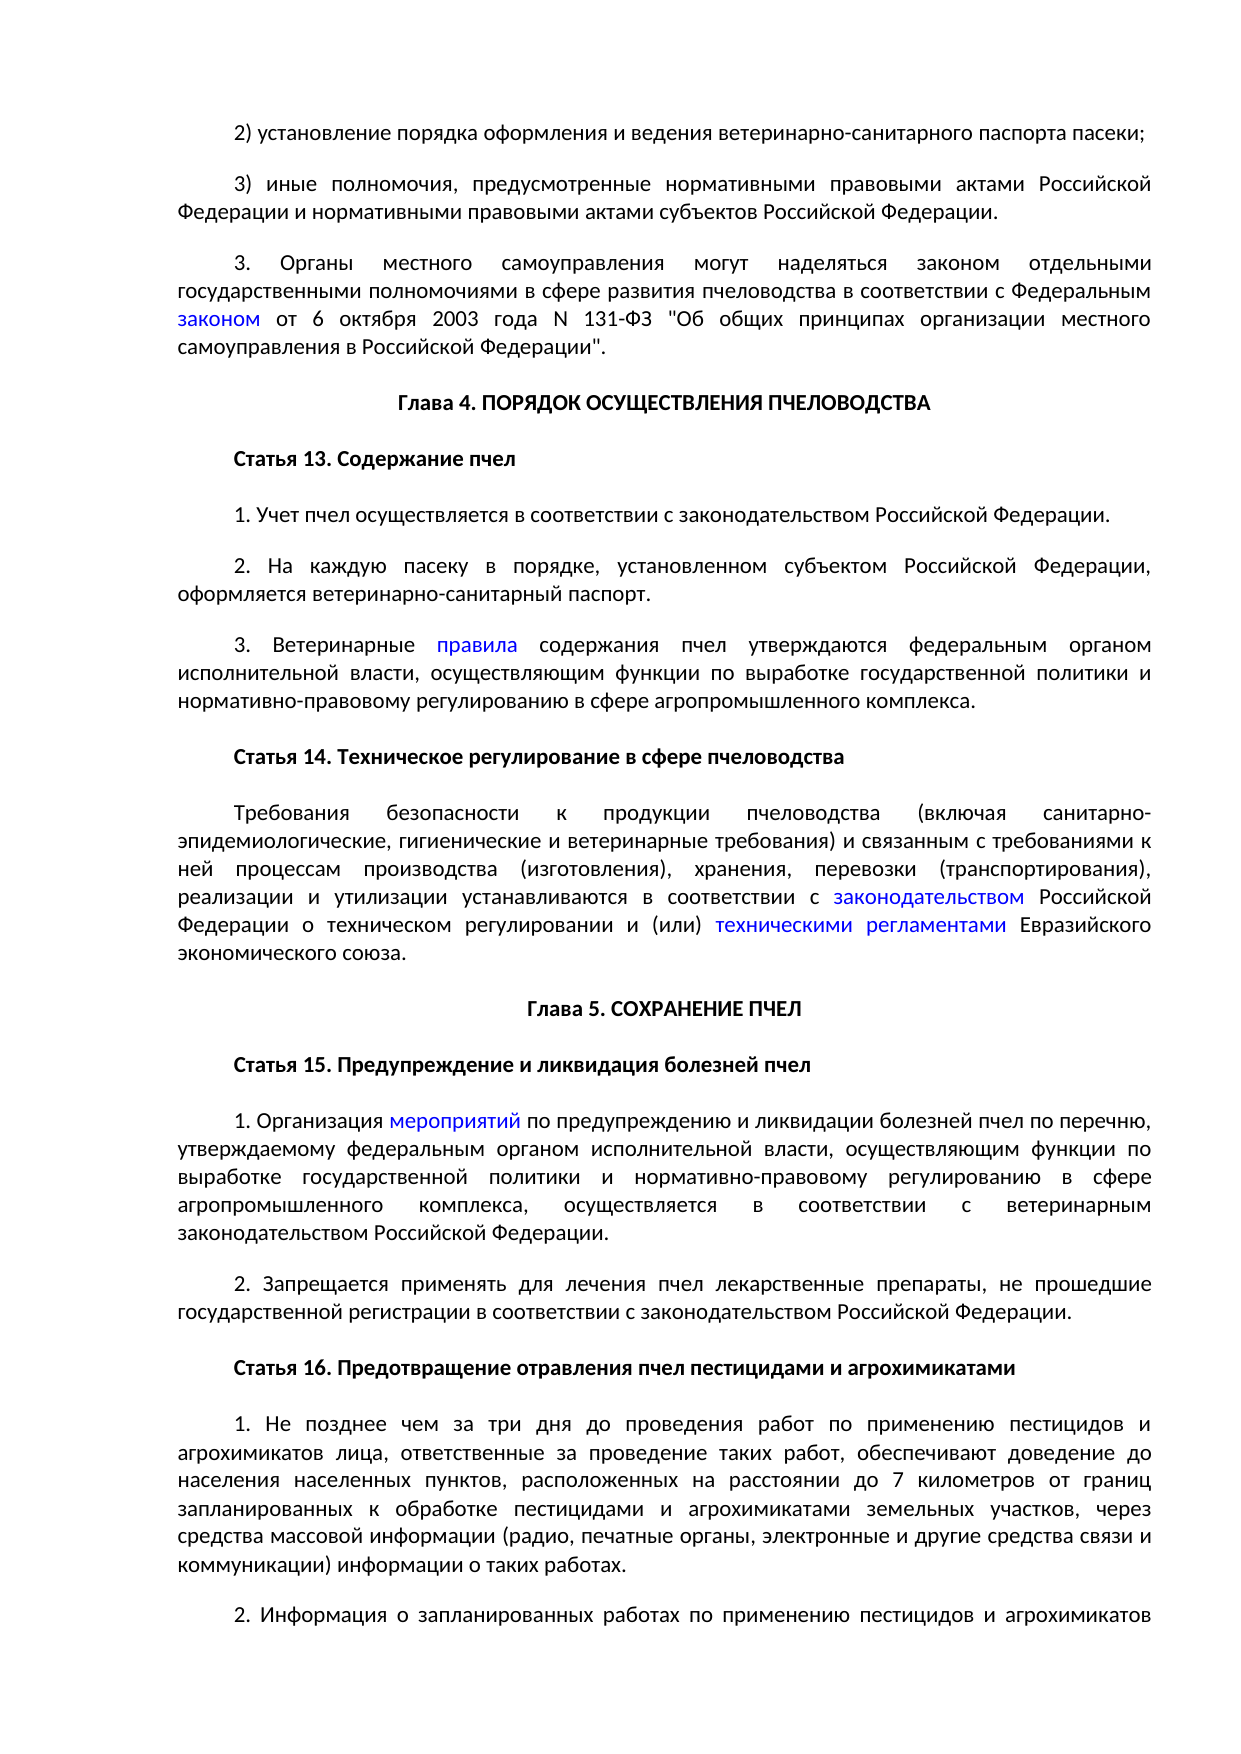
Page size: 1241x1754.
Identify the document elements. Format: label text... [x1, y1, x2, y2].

text 2. На каждую пасеку в порядке, установленном субъектом Российской Федерации, оформляется ветеринарно-санитарный паспорт. [177, 551, 1152, 607]
title Статья 16. Предотвращение отравления пчел пестицидами и агрохимикатами [177, 1353, 1152, 1382]
text 2) установление порядка оформления и ведения ветеринарно-санитарного паспорта пасеки; [177, 118, 1152, 146]
text 3. Органы местного самоуправления могут наделяться законом отдельными государственными полномочиями в сфере развития пчеловодства в соответствии с Федеральным законом от 6 октября 2003 года N 131-ФЗ "Об общих принципах организации местного самоуправления в Российской Федерации". [177, 248, 1152, 360]
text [177, 1601, 1152, 1629]
title Статья 15. Предупреждение и ликвидация болезней пчел [177, 1050, 1152, 1078]
text 1. Не позднее чем за три дня до проведения работ по применению пестицидов и агрохимикатов лица, ответственные за проведение таких работ, обеспечивают доведение до населения населенных пунктов, расположенных на расстоянии до 7 километров от границ запланированных к обработке пестицидами и агрохимикатами земельных участков, через средства массовой информации (радио, печатные органы, электронные и другие средства связи и коммуникации) информации о таких работах. [177, 1409, 1152, 1578]
title Глава 5. СОХРАНЕНИЕ ПЧЕЛ [177, 994, 1152, 1022]
text 1. Организация мероприятий по предупреждению и ликвидации болезней пчел по перечню, утверждаемому федеральным органом исполнительной власти, осуществляющим функции по выработке государственной политики и нормативно-правовому регулированию в сфере агропромышленного комплекса, осуществляется в соответствии с ветеринарным законодательством Российской Федерации. [177, 1106, 1152, 1247]
text 1. Учет пчел осуществляется в соответствии с законодательством Российской Федерации. [177, 500, 1152, 528]
text 3) иные полномочия, предусмотренные нормативными правовыми актами Российской Федерации и нормативными правовыми актами субъектов Российской Федерации. [177, 169, 1152, 225]
text 3. Ветеринарные правила содержания пчел утверждаются федеральным органом исполнительной власти, осуществляющим функции по выработке государственной политики и нормативно-правовому регулированию в сфере агропромышленного комплекса. [177, 630, 1152, 714]
text Требования безопасности к продукции пчеловодства (включая санитарно-эпидемиологические, гигиенические и ветеринарные требования) и связанным с требованиями к ней процессам производства (изготовления), хранения, перевозки (транспортирования), реализации и утилизации устанавливаются в соответствии с законодательством Российской Федерации о техническом регулировании и (или) техническими регламентами Евразийского экономического союза. [177, 798, 1152, 966]
title Статья 14. Техническое регулирование в сфере пчеловодства [177, 742, 1152, 770]
title Статья 13. Содержание пчел [177, 444, 1152, 472]
text 2. Запрещается применять для лечения пчел лекарственные препараты, не прошедшие государственной регистрации в соответствии с законодательством Российской Федерации. [177, 1269, 1152, 1326]
title Глава 4. ПОРЯДОК ОСУЩЕСТВЛЕНИЯ ПЧЕЛОВОДСТВА [177, 388, 1152, 416]
